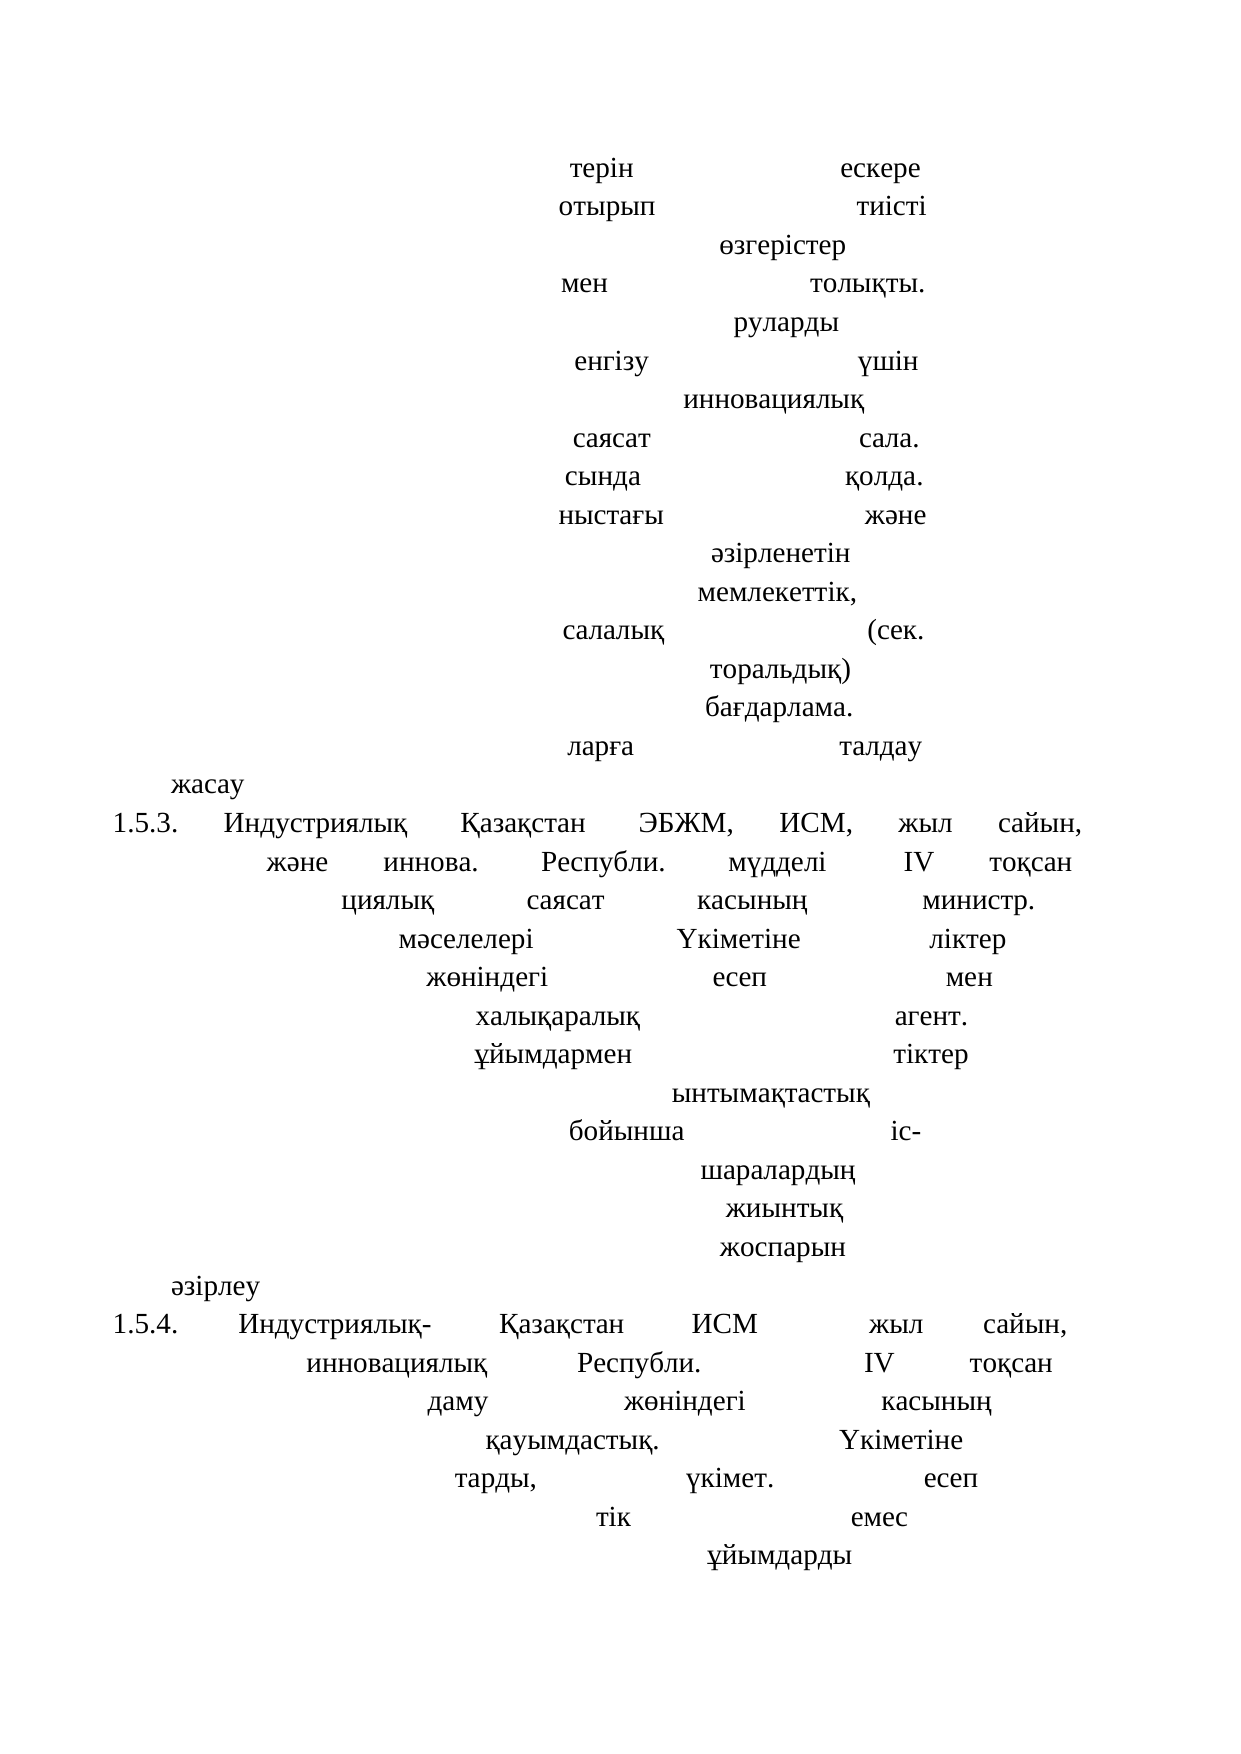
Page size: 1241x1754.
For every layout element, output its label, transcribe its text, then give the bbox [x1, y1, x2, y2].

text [112, 150, 1128, 800]
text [112, 1306, 1128, 1571]
text 1.5.3. Индустриялық Қазақстан ЭБЖМ, ИСМ, жыл сайын, және иннова. Республи. мүдделі IV тоқсан циялық саясат касының министр. мәселелерi Үкіметіне ліктер жөнiндегi есеп мен халықаралық агент. ұйымдармен тіктер ынтымақтастық бойынша iс- шаралардың жиынтық жоспарын әзiрлеу [112, 805, 1128, 1301]
